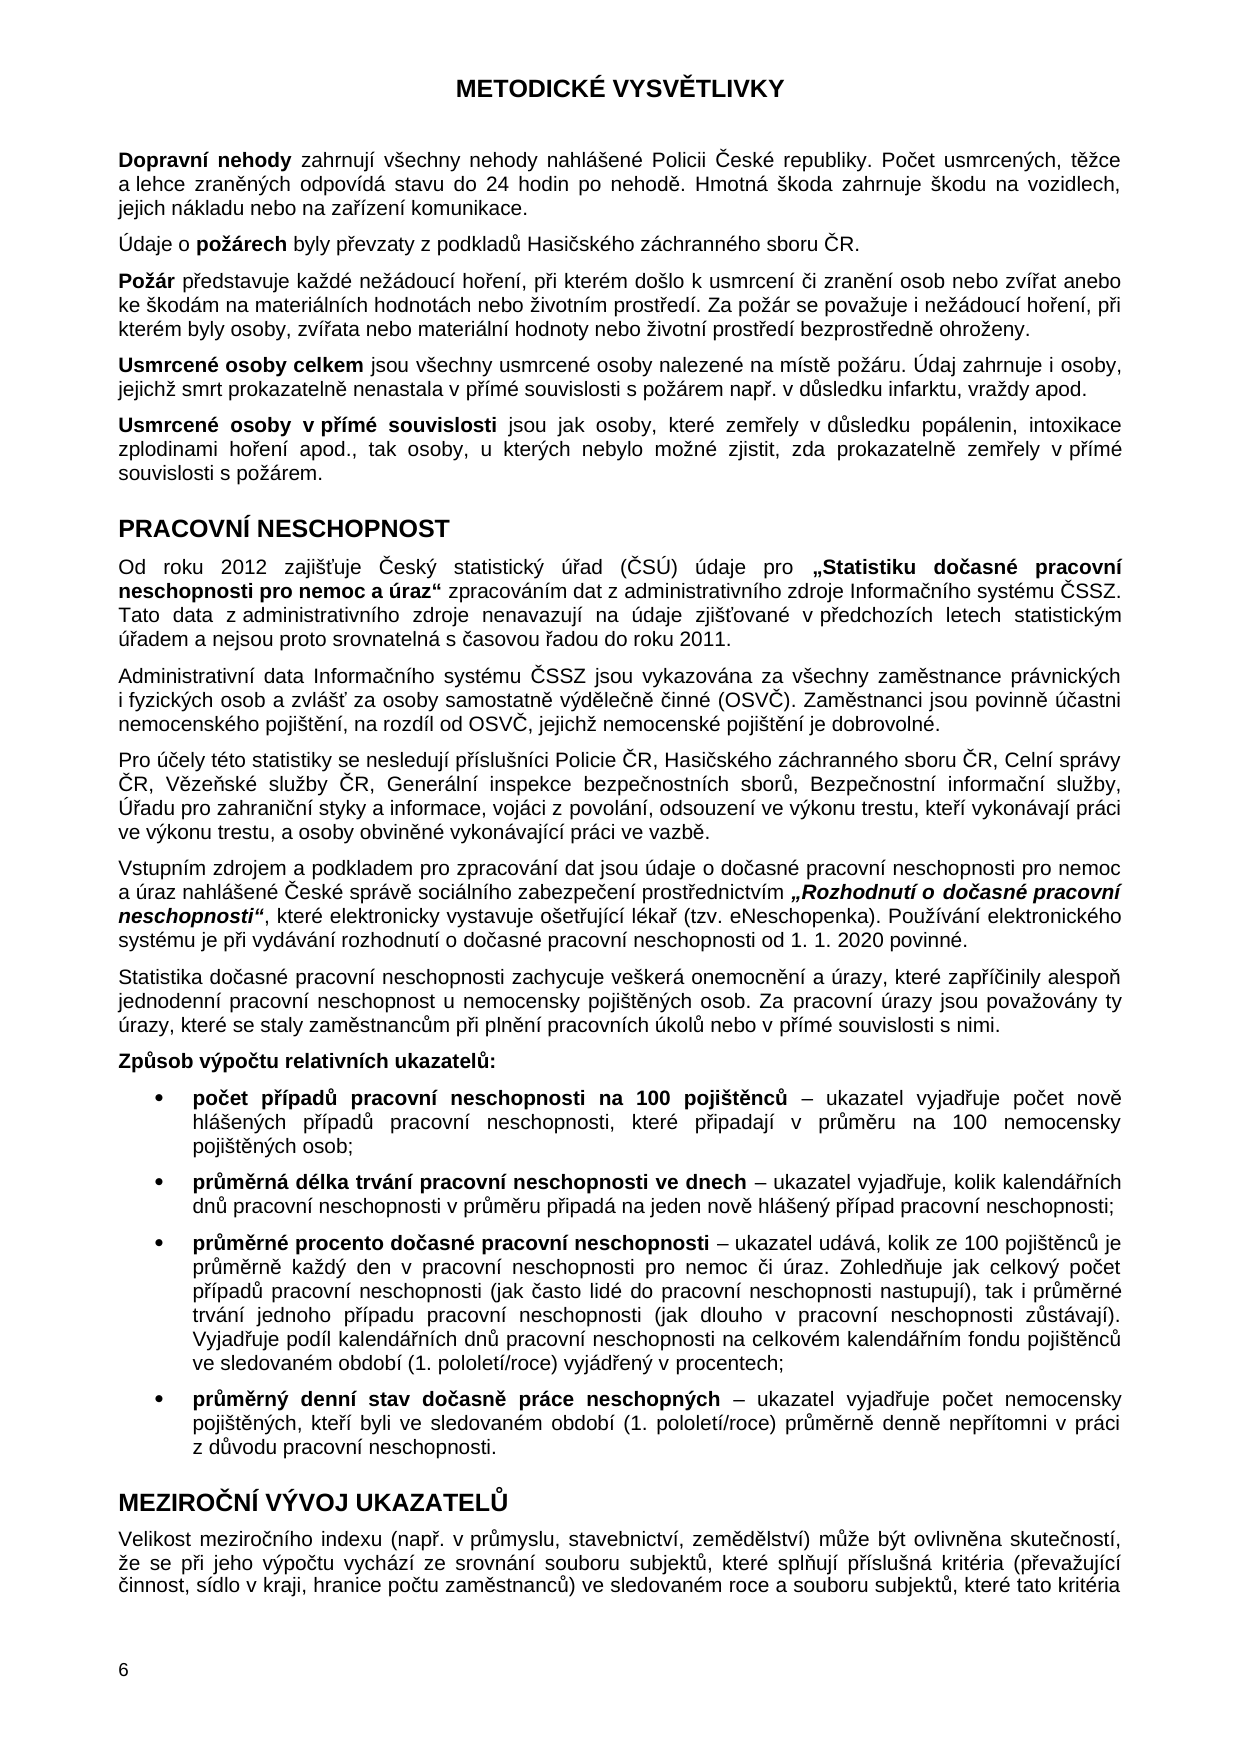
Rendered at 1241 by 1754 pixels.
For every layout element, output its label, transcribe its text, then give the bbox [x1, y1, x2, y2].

text Údaje o požárech byly převzaty z podkladů Hasičského záchranného sboru ČR. [118, 232, 1122, 256]
text Způsob výpočtu relativních ukazatelů: [118, 1049, 1122, 1073]
text Od roku 2012 zajišťuje Český statistický úřad (ČSÚ) údaje pro „Statistiku dočasné pracovní neschopnosti pro nemoc a úraz“ zpracováním dat z administrativního zdroje Informačního systému ČSSZ. Tato data z administrativního zdroje nenavazují na údaje zjišťované v předchozích letech statistickým úřadem a nejsou proto srovnatelná s časovou řadou do roku 2011. [118, 555, 1122, 651]
text Usmrcené osoby celkem jsou všechny usmrcené osoby nalezené na místě požáru. Údaj zahrnuje i osoby, jejichž smrt prokazatelně nenastala v přímé souvislosti s požárem např. v důsledku infarktu, vraždy apod. [118, 353, 1122, 401]
text Vstupním zdrojem a podkladem pro zpracování dat jsou údaje o dočasné pracovní neschopnosti pro nemoc a úraz nahlášené České správě sociálního zabezpečení prostřednictvím „Rozhodnutí o dočasné pracovní neschopnosti“, které elektronicky vystavuje ošetřující lékař (tzv. eNeschopenka). Používání elektronického systému je při vydávání rozhodnutí o dočasné pracovní neschopnosti od 1. 1. 2020 povinné. [118, 856, 1122, 952]
text Požár představuje každé nežádoucí hoření, při kterém došlo k usmrcení či zranění osob nebo zvířat anebo ke škodám na materiálních hodnotách nebo životním prostředí. Za požár se považuje i nežádoucí hoření, při kterém byly osoby, zvířata nebo materiální hodnoty nebo životní prostředí bezprostředně ohroženy. [118, 268, 1122, 340]
text PRACOVNÍ NESCHOPNOST [118, 514, 1122, 543]
text Administrativní data Informačního systému ČSSZ jsou vykazována za všechny zaměstnance právnických i fyzických osob a zvlášť za osoby samostatně výdělečně činné (OSVČ). Zaměstnanci jsou povinně účastni nemocenského pojištění, na rozdíl od OSVČ, jejichž nemocenské pojištění je dobrovolné. [118, 663, 1122, 735]
text Statistika dočasné pracovní neschopnosti zachycuje veškerá onemocnění a úrazy, které zapříčinily alespoň jednodenní pracovní neschopnost u nemocensky pojištěných osob. Za pracovní úrazy jsou považovány ty úrazy, které se staly zaměstnancům při plnění pracovních úkolů nebo v přímé souvislosti s nimi. [118, 964, 1122, 1036]
text MEZIROČNÍ VÝVOJ UKAZATELŮ [118, 1487, 1122, 1516]
text Usmrcené osoby v přímé souvislosti jsou jak osoby, které zemřely v důsledku popálenin, intoxikace zplodinami hoření apod., tak osoby, u kterých nebylo možné zjistit, zda prokazatelně zemřely v přímé souvislosti s požárem. [118, 413, 1122, 485]
list průměrný denní stav dočasně práce neschopných – ukazatel vyjadřuje počet nemocensky pojištěných, kteří byli ve sledovaném období (1. pololetí/roce) průměrně denně nepřítomni v práci z důvodu pracovní neschopnosti. [155, 1387, 1122, 1459]
text Pro účely této statistiky se nesledují příslušníci Policie ČR, Hasičského záchranného sboru ČR, Celní správy ČR, Vězeňské služby ČR, Generální inspekce bezpečnostních sborů, Bezpečnostní informační služby, Úřadu pro zahraniční styky a informace, vojáci z povolání, odsouzení ve výkonu trestu, kteří vykonávají práci ve výkonu trestu, a osoby obviněné vykonávající práci ve vazbě. [118, 748, 1122, 844]
list průměrné procento dočasné pracovní neschopnosti – ukazatel udává, kolik ze 100 pojištěnců je průměrně každý den v pracovní neschopnosti pro nemoc či úraz. Zohledňuje jak celkový počet případů pracovní neschopnosti (jak často lidé do pracovní neschopnosti nastupují), tak i průměrné trvání jednoho případu pracovní neschopnosti (jak dlouho v pracovní neschopnosti zůstávají). Vyjadřuje podíl kalendářních dnů pracovní neschopnosti na celkovém kalendářním fondu pojištěnců ve sledovaném období (1. pololetí/roce) vyjádřený v procentech; [155, 1230, 1122, 1374]
text Dopravní nehody zahrnují všechny nehody nahlášené Policii České republiky. Počet usmrcených, těžce a lehce zraněných odpovídá stavu do 24 hodin po nehodě. Hmotná škoda zahrnuje škodu na vozidlech, jejich nákladu nebo na zařízení komunikace. [118, 148, 1122, 219]
list počet případů pracovní neschopnosti na 100 pojištěnců – ukazatel vyjadřuje počet nově hlášených případů pracovní neschopnosti, které připadají v průměru na 100 nemocensky pojištěných osob; [155, 1085, 1122, 1157]
list průměrná délka trvání pracovní neschopnosti ve dnech – ukazatel vyjadřuje, kolik kalendářních dnů pracovní neschopnosti v průměru připadá na jeden nově hlášený případ pracovní neschopnosti; [155, 1170, 1122, 1218]
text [118, 1529, 1122, 1597]
